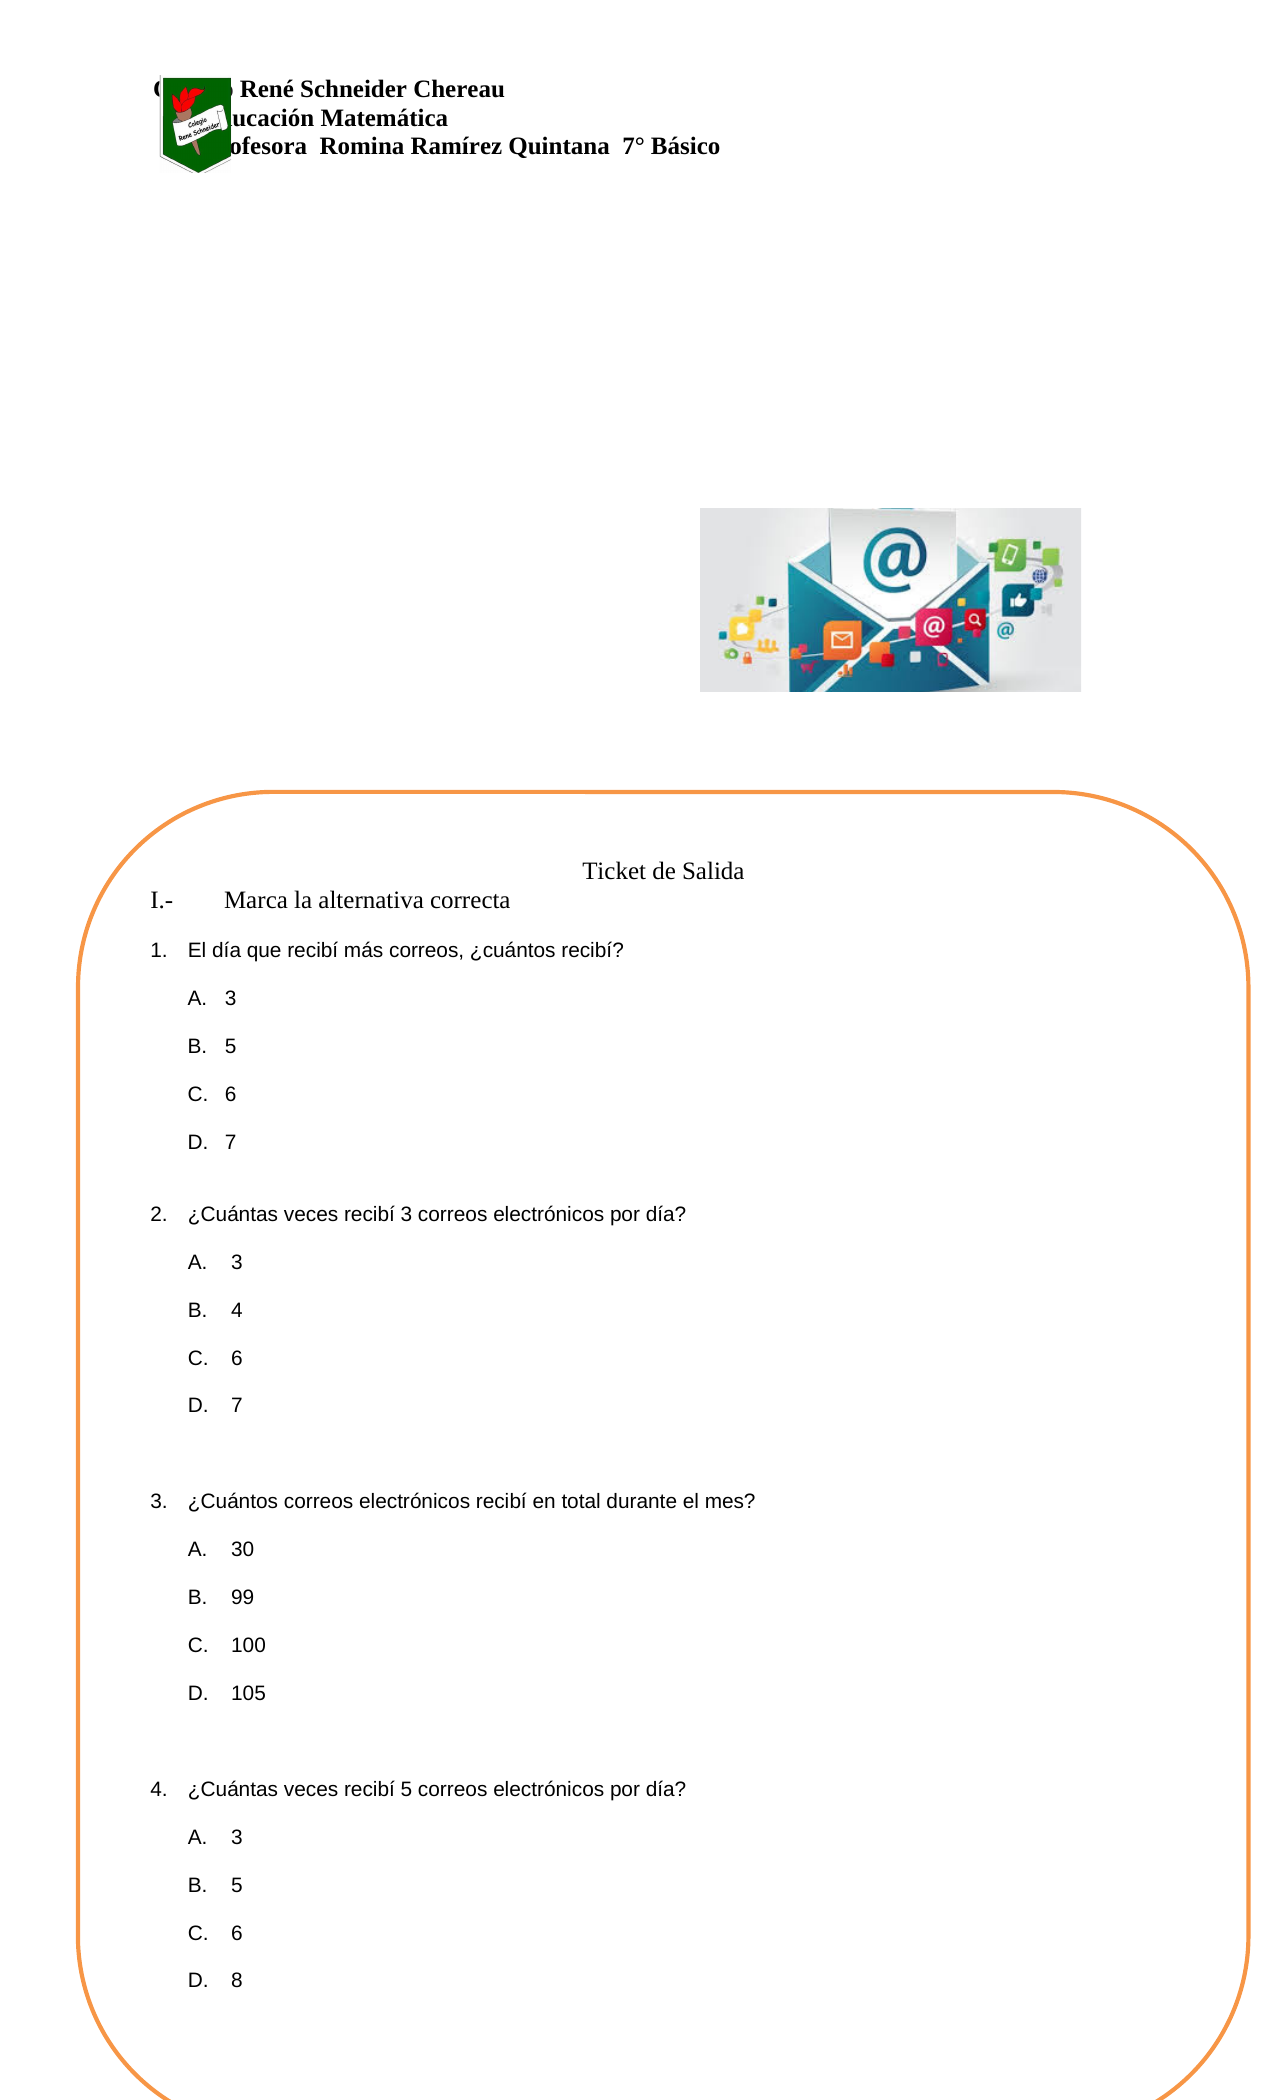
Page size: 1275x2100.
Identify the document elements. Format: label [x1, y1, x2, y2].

picture [700, 508, 1082, 692]
picture [159, 75, 232, 172]
